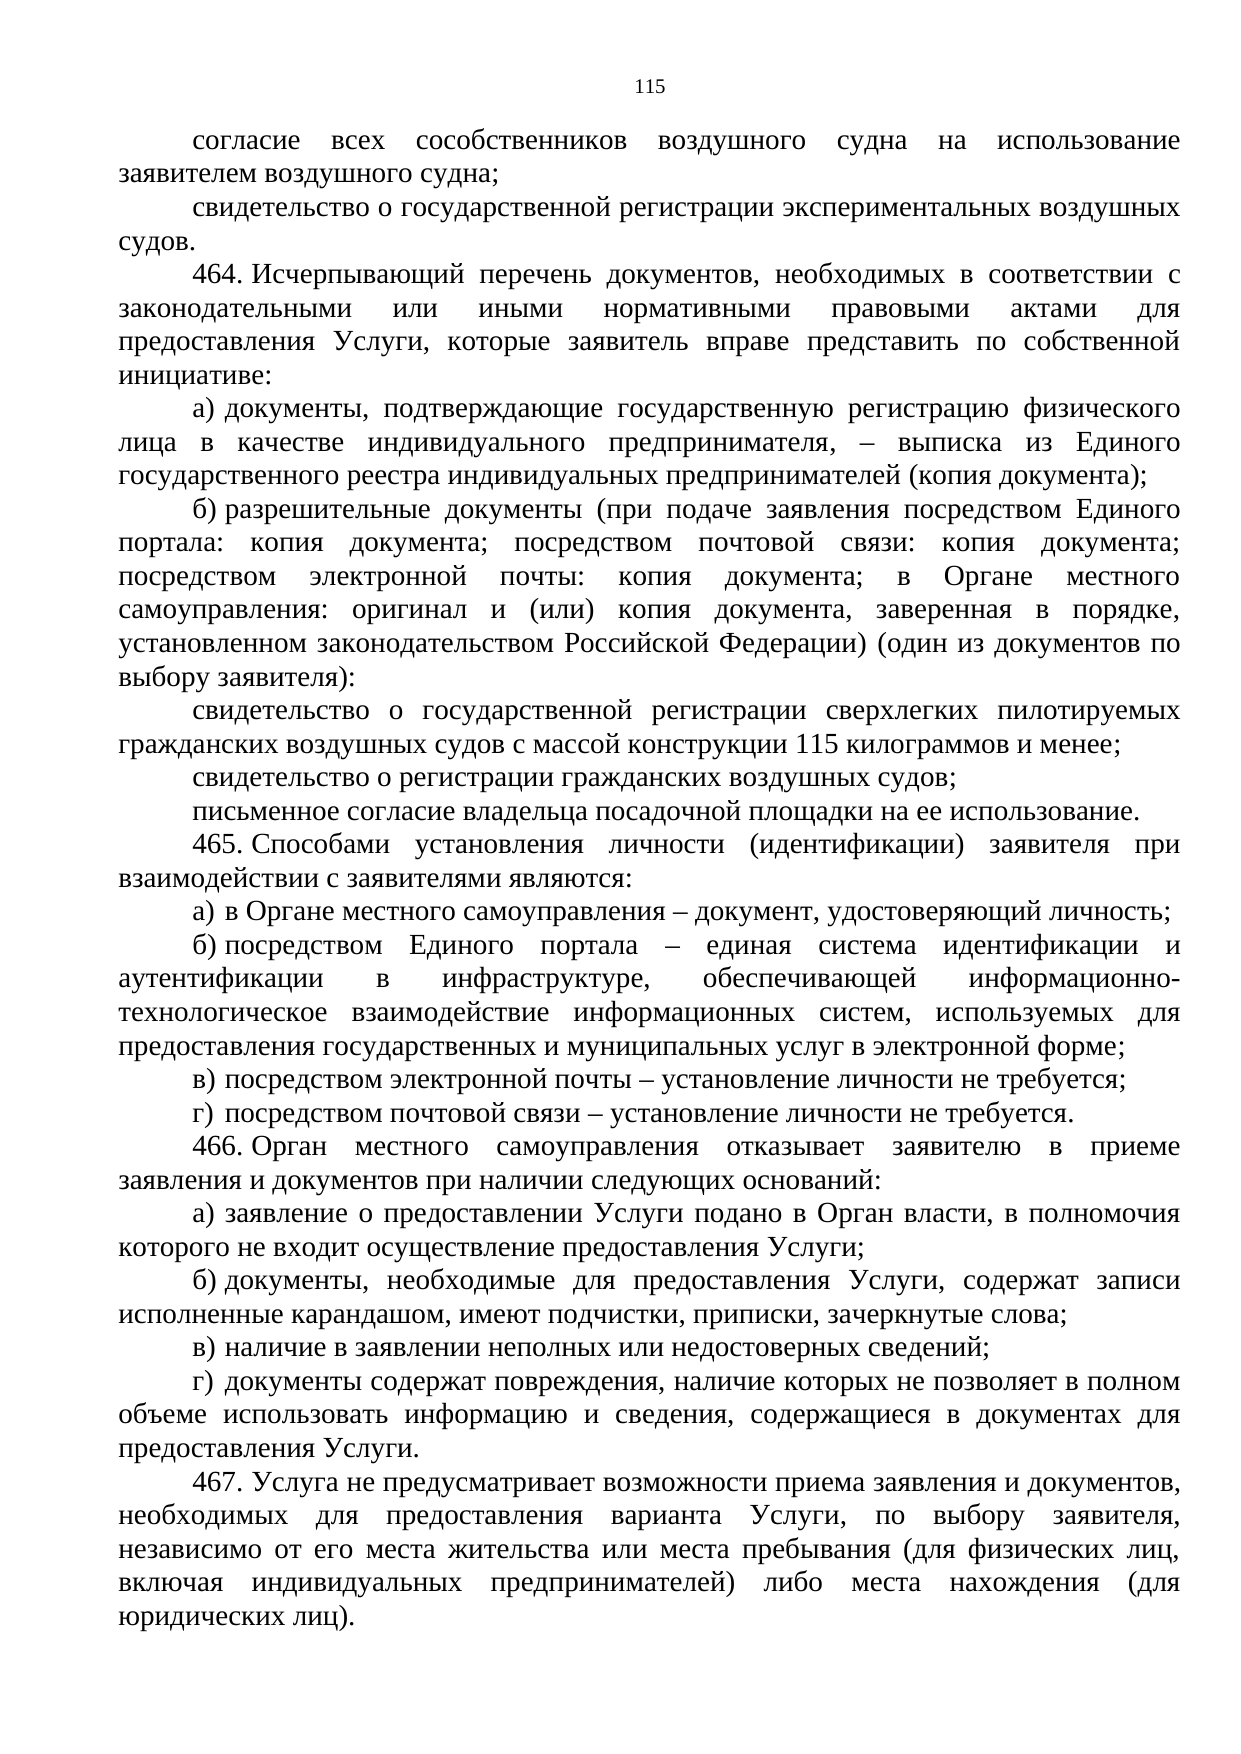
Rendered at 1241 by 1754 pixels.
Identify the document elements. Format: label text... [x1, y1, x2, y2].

list документы содержат повреждения, наличие которых не позволяет в полном объеме использовать информацию и сведения, содержащиеся в документах для предоставления Услуги. [118, 1363, 1181, 1464]
list наличие в заявлении неполных или недостоверных сведений; [118, 1329, 1181, 1363]
list Услуга не предусматривает возможности приема заявления и документов, необходимых для предоставления варианта Услуги, по выбору заявителя, независимо от его места жительства или места пребывания (для физических лиц, включая индивидуальных предпринимателей) либо места нахождения (для юридических лиц). [118, 1464, 1181, 1631]
list документы, подтверждающие государственную регистрацию физического лица в качестве индивидуального предпринимателя, – выписка из Единого государственного реестра индивидуальных предпринимателей (копия документа); [118, 390, 1181, 491]
list заявление о предоставлении Услуги подано в Орган власти, в полномочия которого не входит осуществление предоставления Услуги; [118, 1195, 1181, 1262]
list посредством почтовой связи – установление личности не требуется. [118, 1095, 1181, 1128]
list Орган местного самоуправления отказывает заявителю в приеме заявления и документов при наличии следующих оснований: [118, 1128, 1181, 1195]
list Способами установления личности (идентификации) заявителя при взаимодействии с заявителями являются: [118, 826, 1181, 893]
text письменное согласие владельца посадочной площадки на ее использование. [118, 793, 1181, 826]
list Исчерпывающий перечень документов, необходимых в соответствии с законодательными или иными нормативными правовыми актами для предоставления Услуги, которые заявитель вправе представить по собственной инициативе: [118, 256, 1181, 390]
text свидетельство о регистрации гражданских воздушных судов; [118, 759, 1181, 793]
text согласие всех сособственников воздушного судна на использование заявителем воздушного судна; [118, 122, 1181, 189]
text свидетельство о государственной регистрации сверхлегких пилотируемых гражданских воздушных судов с массой конструкции 115 килограммов и менее; [118, 692, 1181, 759]
list посредством электронной почты – установление личности не требуется; [118, 1061, 1181, 1095]
list в Органе местного самоуправления – документ, удостоверяющий личность; [118, 893, 1181, 927]
text свидетельство о государственной регистрации экспериментальных воздушных судов. [118, 189, 1181, 256]
list разрешительные документы (при подаче заявления посредством Единого портала: копия документа; посредством почтовой связи: копия документа; посредством электронной почты: копия документа; в Органе местного самоуправления: оригинал и (или) копия документа, заверенная в порядке, установленном законодательством Российской Федерации) (один из документов по выбору заявителя): [118, 491, 1181, 692]
list документы, необходимые для предоставления Услуги, содержат записи исполненные карандашом, имеют подчистки, приписки, зачеркнутые слова; [118, 1262, 1181, 1329]
list посредством Единого портала – единая система идентификации и аутентификации в инфраструктуре, обеспечивающей информационно-технологическое взаимодействие информационных систем, используемых для предоставления государственных и муниципальных услуг в электронной форме; [118, 927, 1181, 1061]
